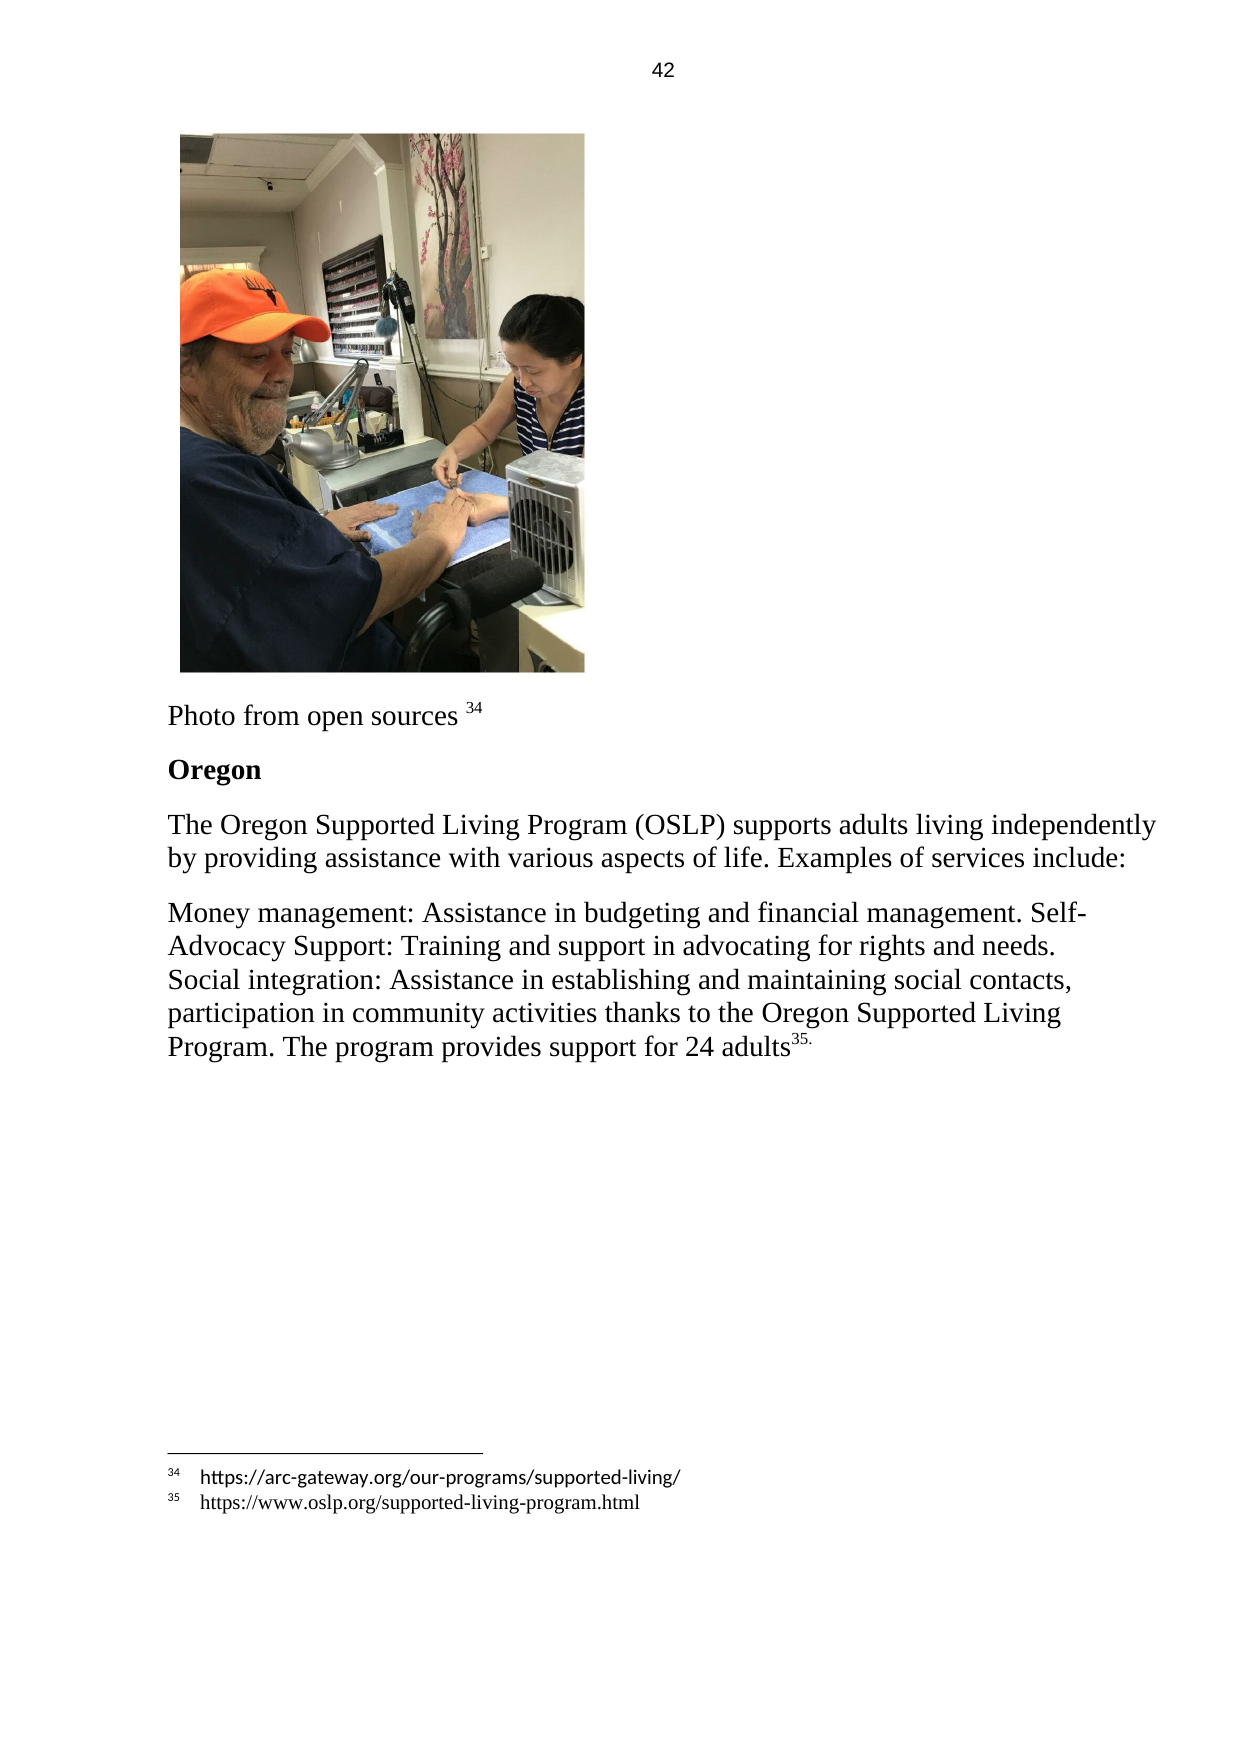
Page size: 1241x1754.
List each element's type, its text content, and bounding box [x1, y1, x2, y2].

list https://arc-gateway.org/our-programs/supported-living/ [167, 1464, 1159, 1490]
text The Oregon Supported Living Program (OSLP) supports adults living independently by providing assistance with various aspects of life. Examples of services include: [167, 807, 1159, 874]
picture [167, 122, 596, 678]
text Social integration: Assistance in establishing and maintaining social contacts, participation in community activities thanks to the Oregon Supported Living Program. The program provides support for 24 adults35. [167, 962, 1159, 1062]
text Money management: Assistance in budgeting and financial management. Self-Advocacy Support: Training and support in advocating for rights and needs. [167, 895, 1159, 962]
list https://www.oslp.org/supported-living-program.html [167, 1490, 1159, 1514]
text Oregon [167, 752, 1159, 786]
text Photo from open sources 34 [167, 698, 1159, 732]
